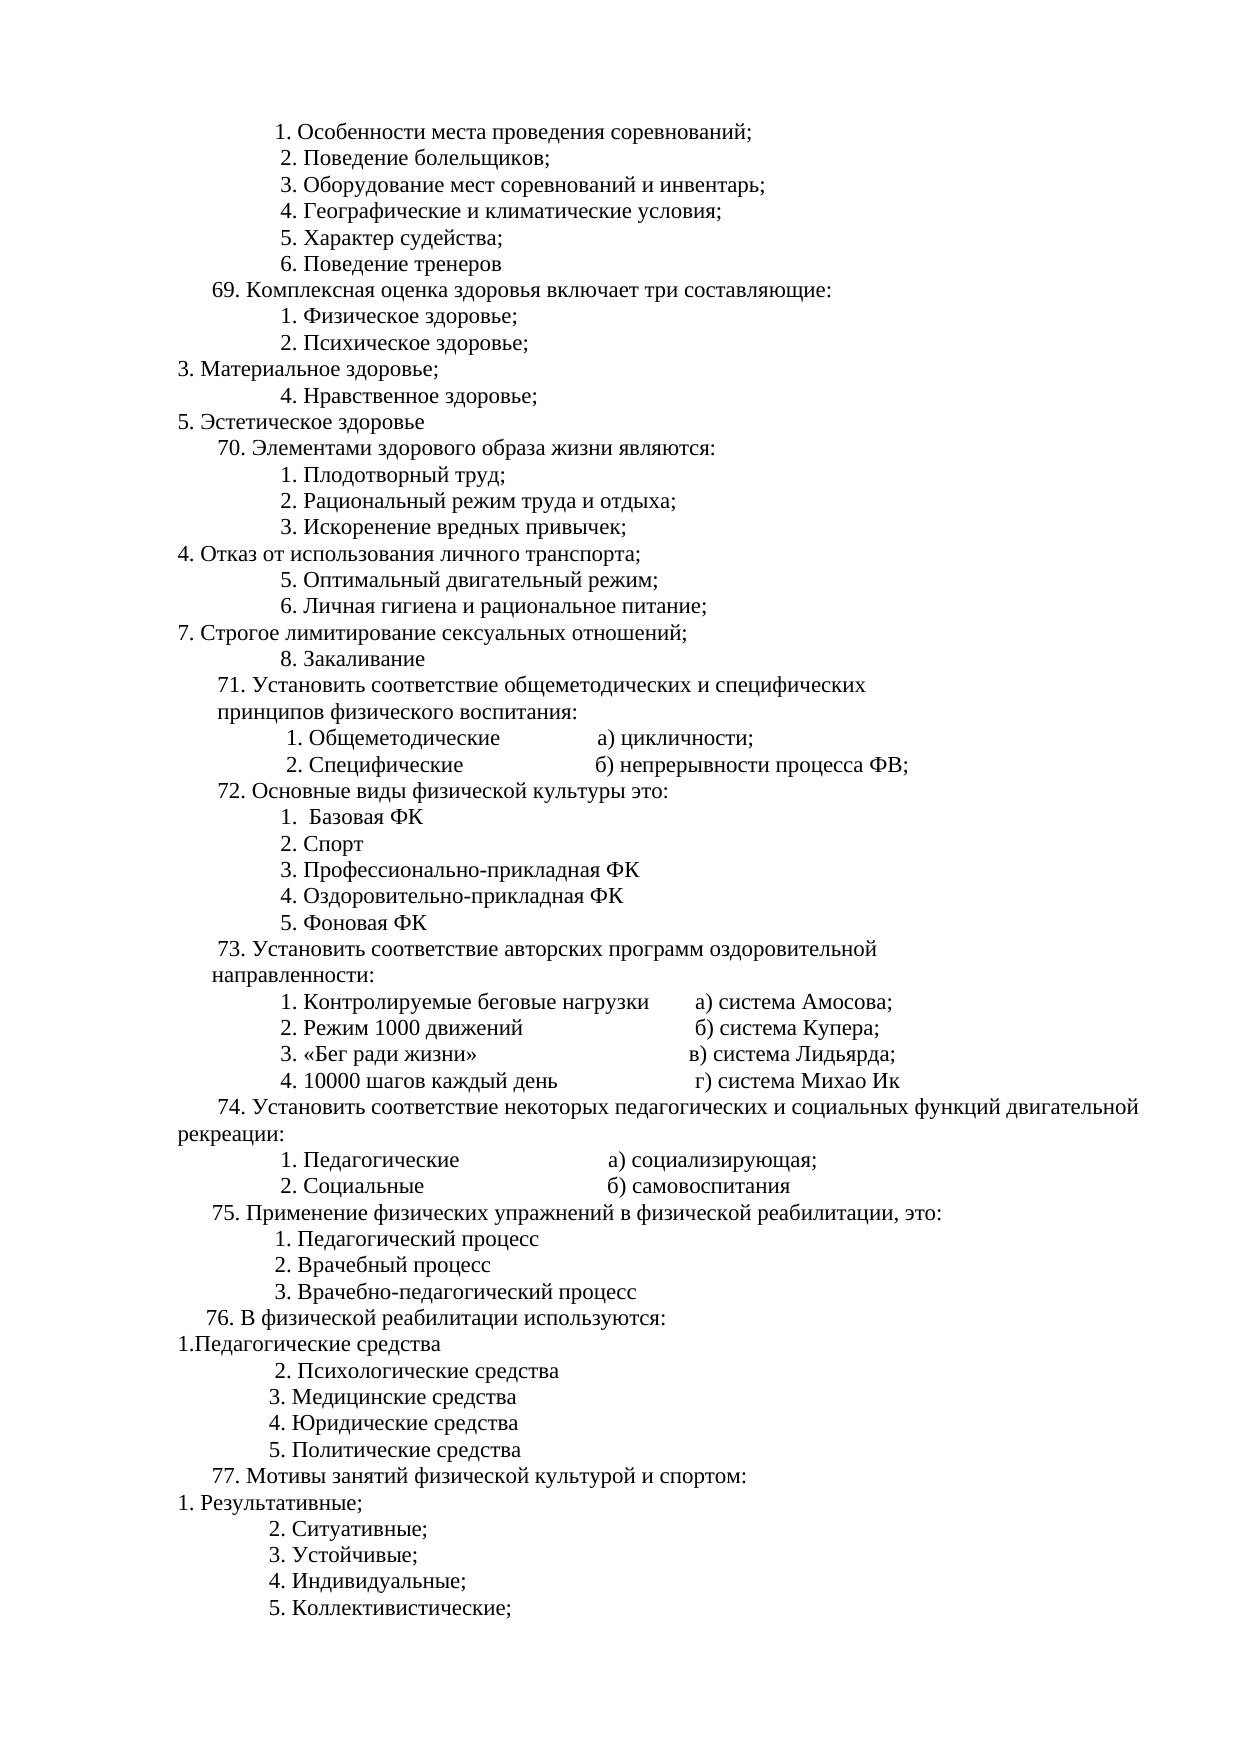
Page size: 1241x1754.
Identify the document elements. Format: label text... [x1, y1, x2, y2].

text 75. Применение физических упражнений в физической реабилитации, это: [177, 1199, 1152, 1225]
text 1.Педагогические средства [177, 1330, 1152, 1357]
text 2. Врачебный процесс [177, 1251, 1152, 1278]
text 2. Специфические б) непрерывности процесса ФВ; [177, 751, 1152, 777]
text 1. Плодотворный труд; [177, 461, 1152, 487]
text 5. Коллективистические; [177, 1594, 1152, 1620]
text 1. Результативные; [177, 1488, 1152, 1515]
text 2. Рациональный режим труда и отдыха; [177, 487, 1152, 513]
text 1. Педагогический процесс [177, 1225, 1152, 1251]
text 4. Нравственное здоровье; [177, 382, 1152, 408]
text 5. Эстетическое здоровье [177, 408, 1152, 434]
text 77. Мотивы занятий физической культурой и спортом: [177, 1462, 1152, 1488]
text 4. Юридические средства [177, 1409, 1152, 1436]
text 3. Медицинские средства [177, 1383, 1152, 1409]
text 5. Характер судейства; [177, 223, 1152, 250]
text 4. Индивидуальные; [177, 1568, 1152, 1594]
text 1. Особенности места проведения соревнований; [177, 118, 1152, 144]
text 6. Поведение тренеров [177, 250, 1152, 276]
text 69. Комплексная оценка здоровья включает три составляющие: [177, 276, 1152, 303]
text 2. Режим 1000 движений б) система Купера; [177, 1014, 1152, 1041]
text 3. «Бег ради жизни» в) система Лидьярда; [177, 1041, 1152, 1067]
text 71. Установить соответствие общеметодических и специфических [177, 672, 1152, 698]
text 3. Профессионально-прикладная ФК [177, 856, 1152, 882]
text 1. Общеметодические а) цикличности; [177, 724, 1152, 751]
text 8. Закаливание [177, 645, 1152, 672]
text 76. В физической реабилитации используются: [177, 1304, 1152, 1330]
text 72. Основные виды физической культуры это: [177, 777, 1152, 803]
text 5. Политические средства [177, 1436, 1152, 1462]
text 3. Искоренение вредных привычек; [177, 513, 1152, 540]
text 2. Спорт [177, 830, 1152, 856]
text 2. Психологические средства [177, 1357, 1152, 1383]
text 2. Ситуативные; [177, 1515, 1152, 1541]
text 1. Физическое здоровье; [177, 303, 1152, 329]
text 1. Педагогические а) социализирующая; [177, 1146, 1152, 1172]
text 7. Строгое лимитирование сексуальных отношений; [177, 619, 1152, 645]
text 3. Врачебно-педагогический процесс [177, 1278, 1152, 1304]
text 4. Географические и климатические условия; [177, 197, 1152, 223]
text 70. Элементами здорового образа жизни являются: [177, 434, 1152, 461]
text 6. Личная гигиена и рациональное питание; [177, 592, 1152, 619]
text 3. Устойчивые; [177, 1541, 1152, 1568]
text 4. 10000 шагов каждый день г) система Михао Ик [177, 1067, 1152, 1093]
text 4. Отказ от использования личного транспорта; [177, 540, 1152, 566]
text 3. Материальное здоровье; [177, 355, 1152, 382]
text 3. Оборудование мест соревнований и инвентарь; [177, 171, 1152, 197]
text 5. Оптимальный двигательный режим; [177, 566, 1152, 592]
text 4. Оздоровительно-прикладная ФК [177, 882, 1152, 909]
text 2. Поведение болельщиков; [177, 144, 1152, 171]
text 5. Фоновая ФК [177, 909, 1152, 935]
text 74. Установить соответствие некоторых педагогических и социальных функций двигательной рекреации: [177, 1093, 1152, 1146]
text 1. Базовая ФК [177, 803, 1152, 830]
text 1. Контролируемые беговые нагрузки а) система Амосова; [177, 988, 1152, 1014]
text 73. Установить соответствие авторских программ оздоровительной [177, 935, 1152, 961]
text 2. Социальные б) самовоспитания [177, 1172, 1152, 1199]
text направленности: [177, 961, 1152, 988]
text 2. Психическое здоровье; [177, 329, 1152, 355]
text принципов физического воспитания: [177, 698, 1152, 724]
